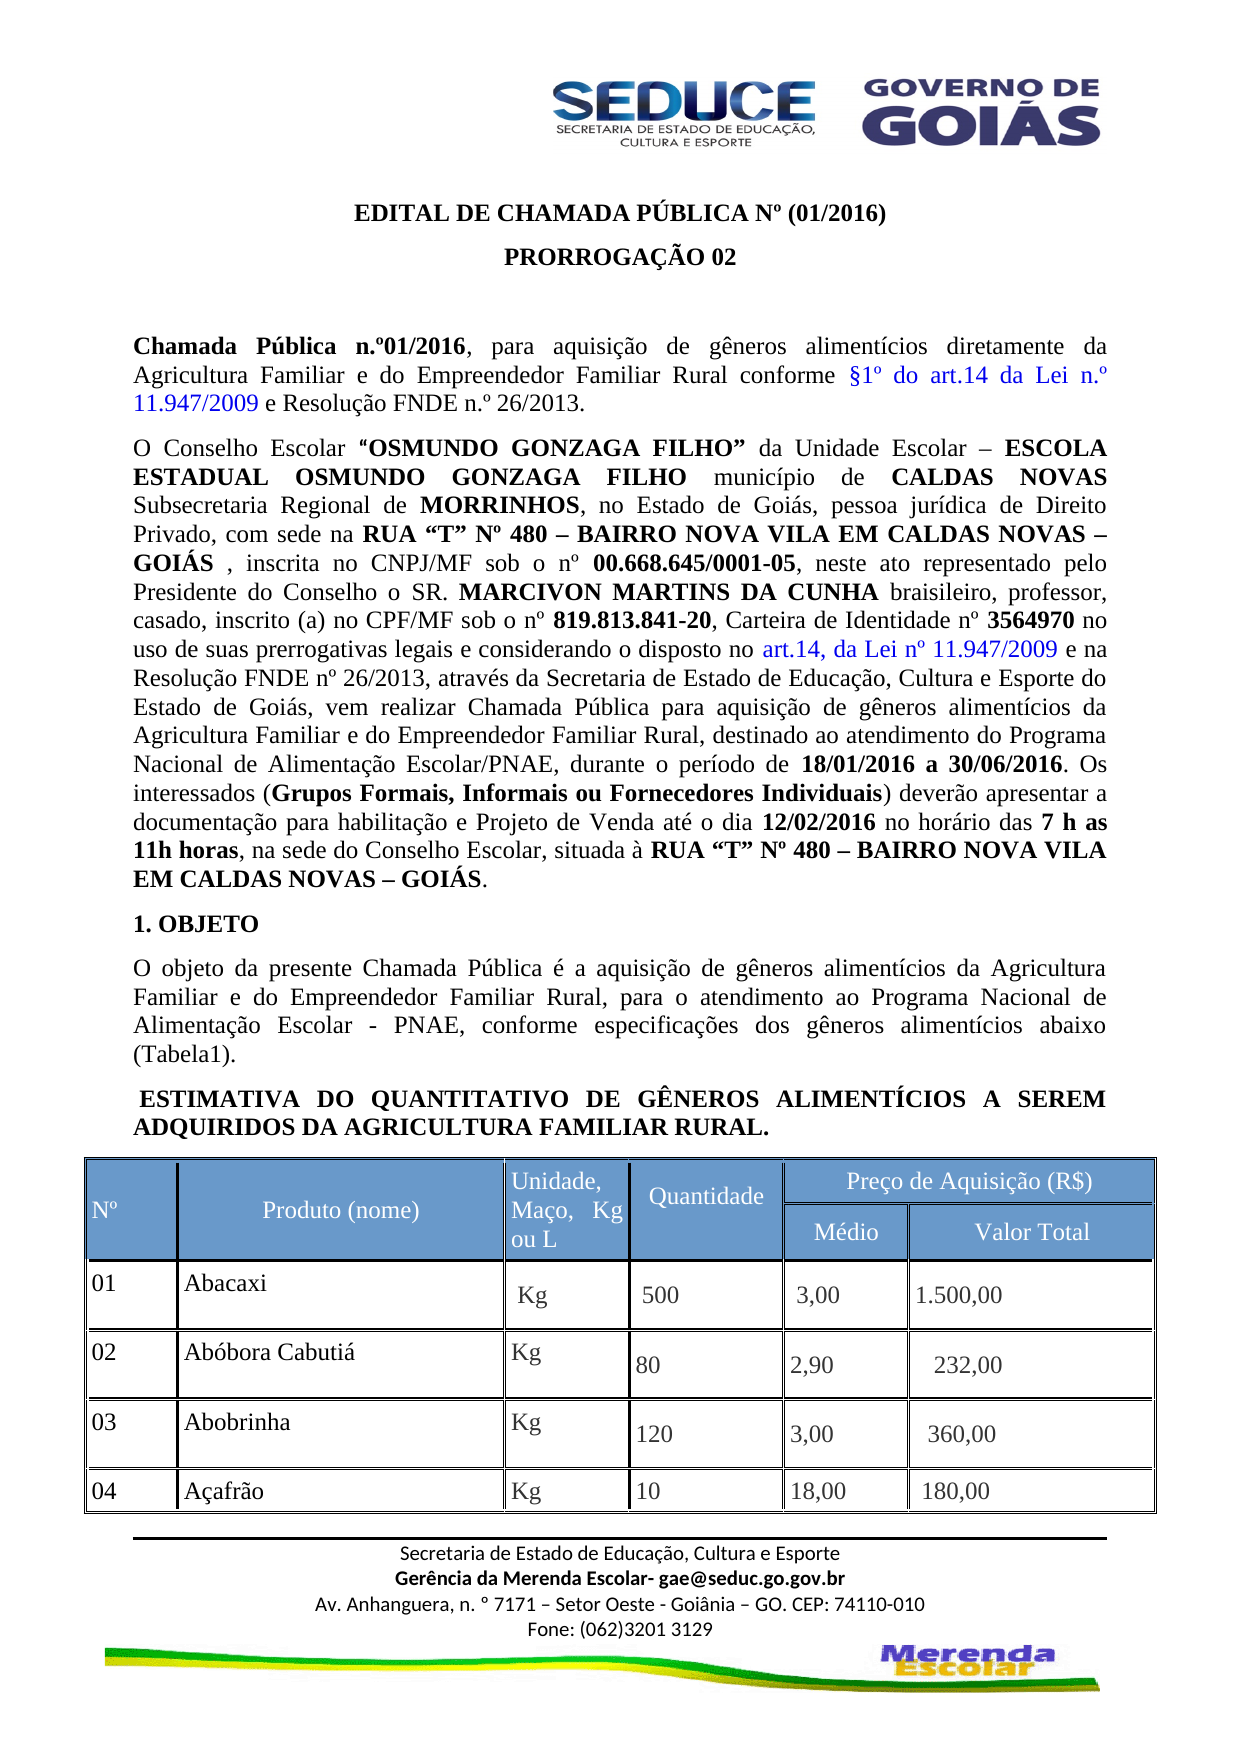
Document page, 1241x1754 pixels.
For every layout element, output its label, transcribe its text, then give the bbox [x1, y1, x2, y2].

table_cell 3,00 [785, 1262, 907, 1328]
table_cell 18,00 [784, 1470, 909, 1511]
table_cell Kg [506, 1262, 628, 1328]
table_cell Kg [505, 1470, 629, 1511]
table_cell 232,00 [910, 1328, 1154, 1397]
table_cell 03 [87, 1397, 176, 1466]
table_cell Açafrão [177, 1470, 504, 1511]
table_cell 01 [87, 1259, 176, 1328]
picture [552, 73, 1108, 154]
table_header Quantidade [629, 1160, 784, 1259]
text O objeto da presente Chamada Pública é a aquisição de gêneros alimentícios da Agricultura Familiar e do Empreendedor Familiar Rural, para o atendimento ao Programa Nacional de Alimentação Escolar - PNAE, conforme especificações dos gêneros alimentícios abaixo (Tabela1). [133, 953, 1107, 1068]
table_cell 04 [87, 1466, 177, 1511]
table_cell 3,00 [785, 1401, 907, 1466]
table_cell Kg [506, 1332, 628, 1397]
table_header Unidade, Maço, Kg ou L [505, 1158, 629, 1259]
table_cell Kg [506, 1401, 628, 1466]
table_cell Médio [785, 1205, 907, 1259]
text ESTIMATIVA DO QUANTITATIVO DE GÊNEROS ALIMENTÍCIOS A SEREM ADQUIRIDOS DA AGRICULTURA FAMILIAR RURAL. [133, 1084, 1107, 1141]
text Chamada Pública n.º01/2016, para aquisição de gêneros alimentícios diretamente da Agricultura Familiar e do Empreendedor Familiar Rural conforme §1º do art.14 da Lei n.º 11.947/2009 e Resolução FNDE n.º 26/2013. [133, 331, 1107, 417]
table_header Preço de Aquisição (R$) [784, 1160, 1154, 1201]
table_cell 120 [631, 1401, 782, 1466]
table_cell 180,00 [909, 1466, 1154, 1511]
table_cell 2,90 [785, 1332, 907, 1397]
table_cell 80 [631, 1332, 782, 1397]
table_cell 10 [629, 1470, 784, 1511]
table_cell 500 [631, 1262, 782, 1328]
text PRORROGAÇÃO 02 [133, 242, 1107, 271]
text 1. OBJETO [133, 909, 1107, 937]
table_header Nº [87, 1160, 177, 1259]
table_cell Abóbora Cabutiá [179, 1332, 503, 1397]
table_cell Valor Total [909, 1201, 1154, 1259]
table_header Produto (nome) [177, 1160, 504, 1259]
table_cell Abacaxi [179, 1262, 503, 1328]
text O Conselho Escolar “OSMUNDO GONZAGA FILHO” da Unidade Escolar – ESCOLA ESTADUAL OSMUNDO GONZAGA FILHO município de CALDAS NOVAS Subsecretaria Regional de MORRINHOS, no Estado de Goiás, pessoa jurídica de Direito Privado, com sede na RUA “T” Nº 480 – BAIRRO NOVA VILA EM CALDAS NOVAS – GOIÁS , inscrita no CNPJ/MF sob o nº 00.668.645/0001-05, neste ato representado pelo Presidente do Conselho o SR. MARCIVON MARTINS DA CUNHA braisileiro, professor, casado, inscrito (a) no CPF/MF sob o nº 819.813.841-20, Carteira de Identidade nº 3564970 no uso de suas prerrogativas legais e considerando o disposto no art.14, da Lei nº 11.947/2009 e na Resolução FNDE nº 26/2013, através da Secretaria de Estado de Educação, Cultura e Esporte do Estado de Goiás, vem realizar Chamada Pública para aquisição de gêneros alimentícios da Agricultura Familiar e do Empreendedor Familiar Rural, destinado ao atendimento do Programa Nacional de Alimentação Escolar/PNAE, durante o período de 18/01/2016 a 30/06/2016. Os interessados (Grupos Formais, Informais ou Fornecedores Individuais) deverão apresentar a documentação para habilitação e Projeto de Venda até o dia 12/02/2016 no horário das 7 h as 11h horas, na sede do Conselho Escolar, situada à RUA “T” Nº 480 – BAIRRO NOVA VILA EM CALDAS NOVAS – GOIÁS. [133, 433, 1107, 893]
text EDITAL DE CHAMADA PÚBLICA Nº (01/2016) [133, 198, 1107, 227]
table_cell Abobrinha [179, 1401, 503, 1466]
table_cell 02 [87, 1328, 176, 1397]
table_cell 1.500,00 [910, 1259, 1154, 1328]
table_cell 360,00 [910, 1397, 1154, 1466]
